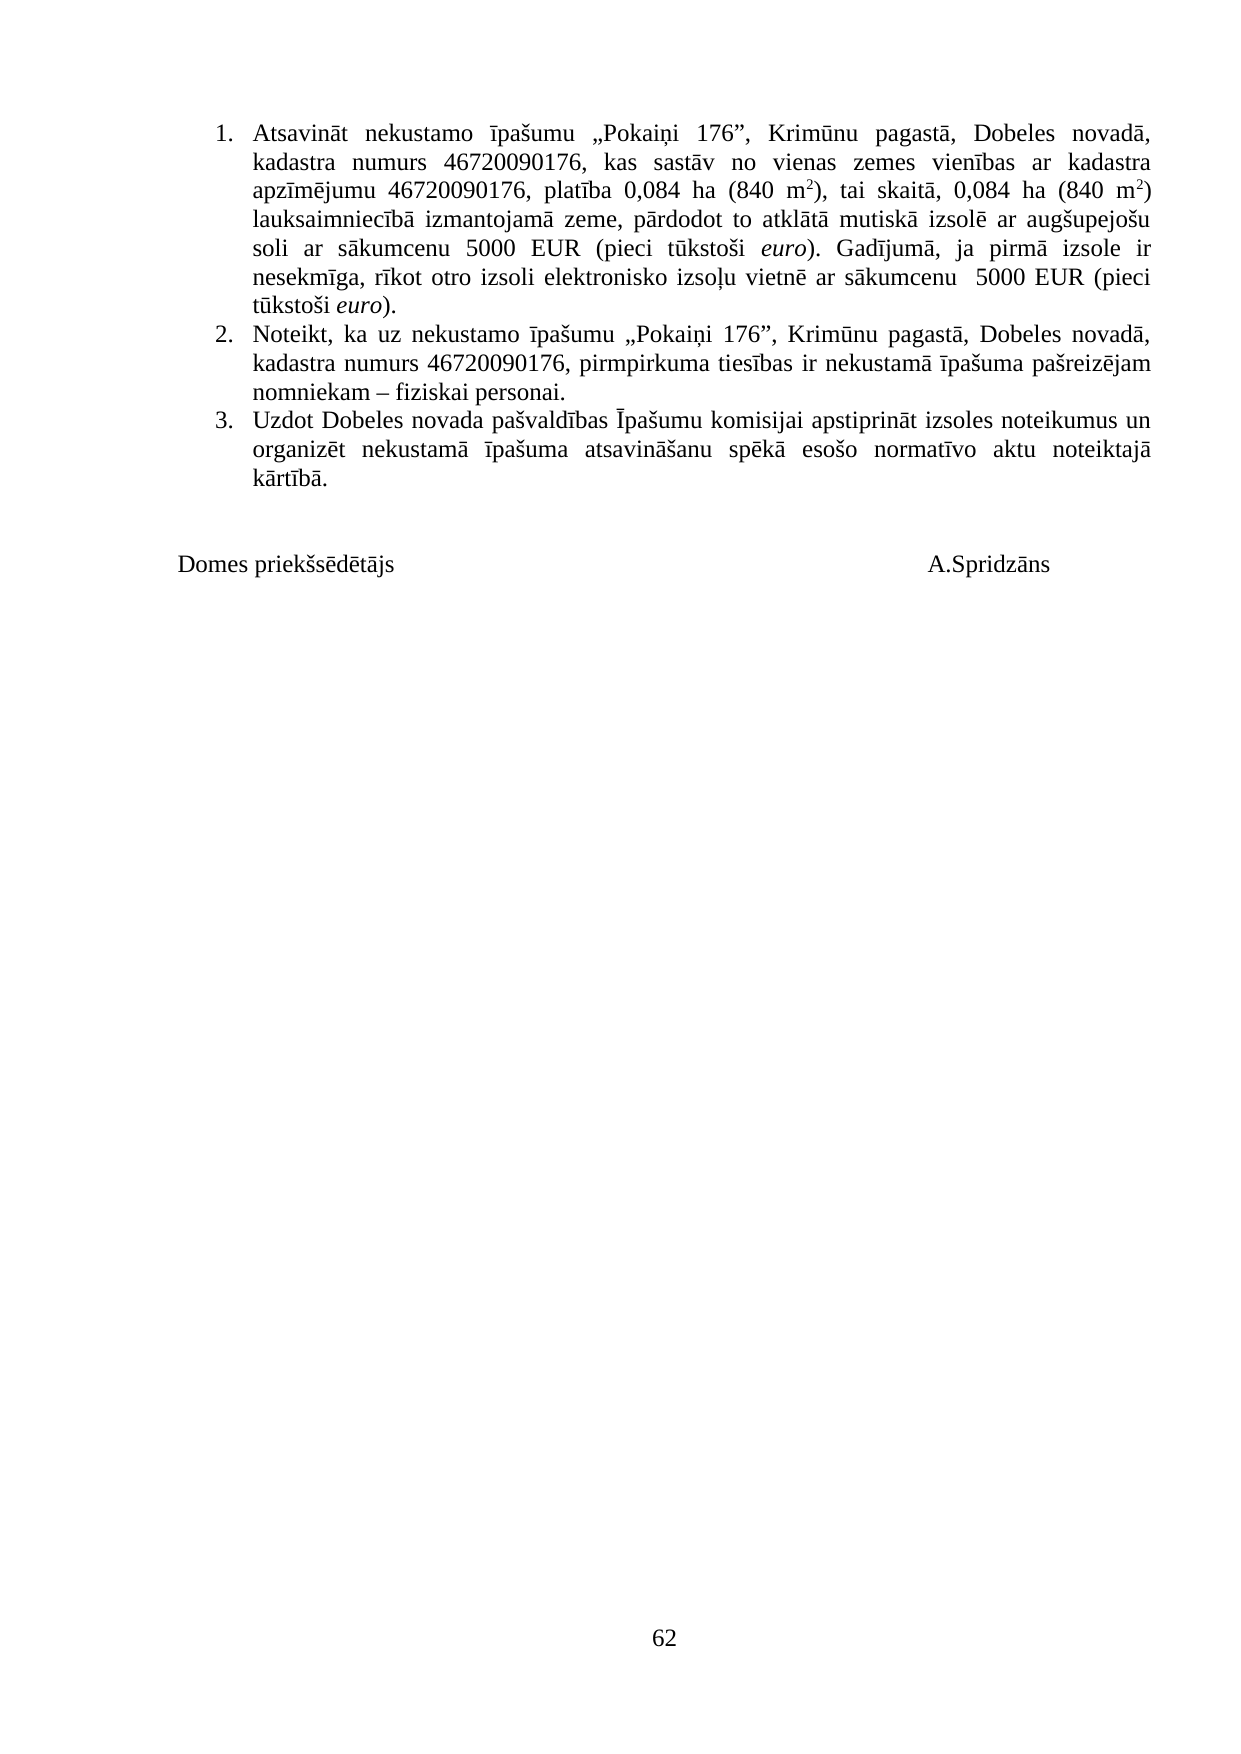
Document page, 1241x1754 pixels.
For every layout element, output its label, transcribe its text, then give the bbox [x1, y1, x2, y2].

text Domes priekšsēdētājs A.Spridzāns [177, 549, 1143, 607]
list Atsavināt nekustamo īpašumu „Pokaiņi 176”, Krimūnu pagastā, Dobeles novadā, kadastra numurs 46720090176, kas sastāv no vienas zemes vienības ar kadastra apzīmējumu 46720090176, platība 0,084 ha (840 m2), tai skaitā, 0,084 ha (840 m2) lauksaimniecībā izmantojamā zeme, pārdodot to atklātā mutiskā izsolē ar augšupejošu soli ar sākumcenu 5000 EUR (pieci tūkstoši euro). Gadījumā, ja pirmā izsole ir nesekmīga, rīkot otro izsoli elektronisko izsoļu vietnē ar sākumcenu 5000 EUR (pieci tūkstoši euro). [215, 118, 1152, 319]
list Uzdot Dobeles novada pašvaldības Īpašumu komisijai apstiprināt izsoles noteikumus un organizēt nekustamā īpašuma atsavināšanu spēkā esošo normatīvo aktu noteiktajā kārtībā. [215, 406, 1152, 492]
list Noteikt, ka uz nekustamo īpašumu „Pokaiņi 176”, Krimūnu pagastā, Dobeles novadā, kadastra numurs 46720090176, pirmpirkuma tiesības ir nekustamā īpašuma pašreizējam nomniekam – fiziskai personai. [215, 319, 1152, 406]
